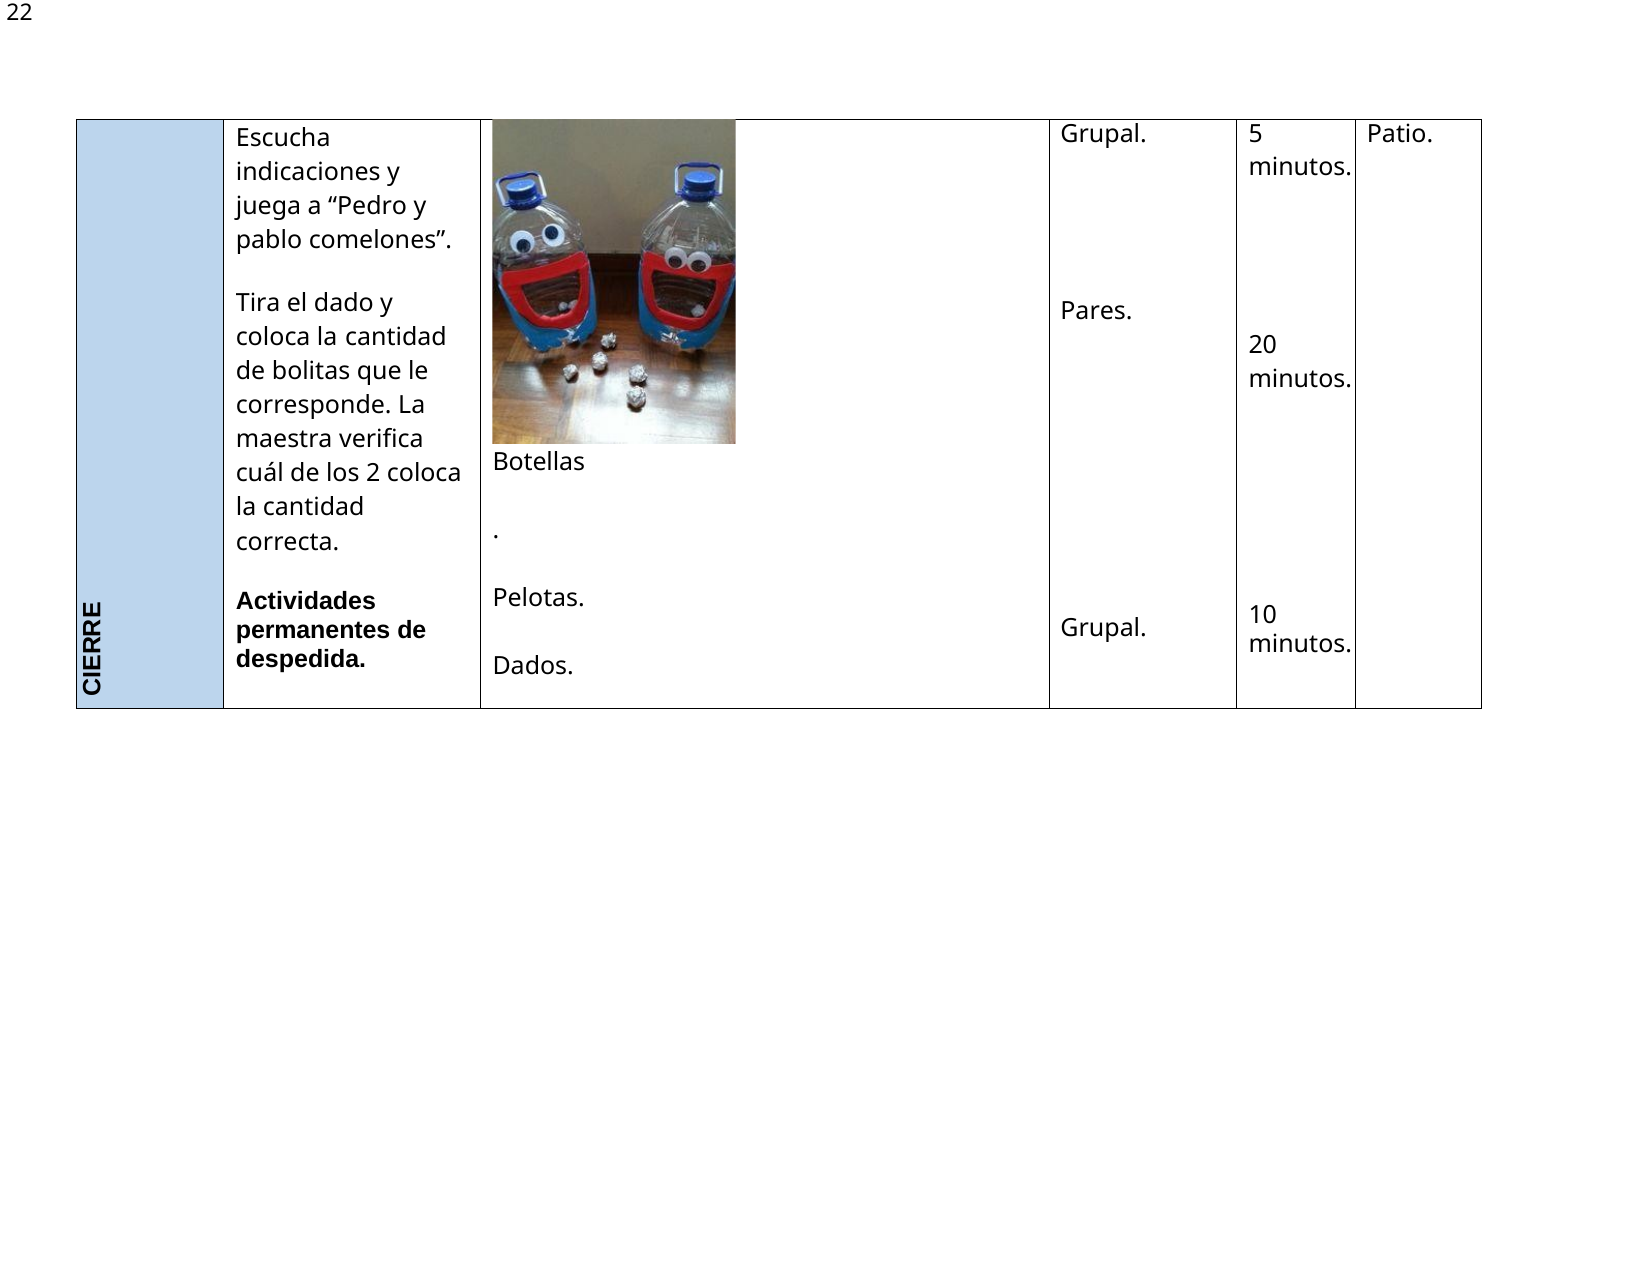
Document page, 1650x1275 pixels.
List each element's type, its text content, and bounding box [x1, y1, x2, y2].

table_header 5 minutos. 20 minutos. 10 minutos. [1237, 120, 1355, 708]
table_header CIERRE [77, 120, 223, 708]
table_header Escucha indicaciones y juega a “Pedro y pablo comelones”. Tira el dado y coloca la cantidad de bolitas que le corresponde. La maestra verifica cuál de los 2 coloca la cantidad correcta. Actividades permanentes de despedida. [224, 120, 480, 708]
table_header Grupal. Pares. Grupal. [1050, 120, 1236, 708]
table_header Patio. [1356, 120, 1481, 708]
table_header Botellas. Pelotas. Dados. [481, 120, 1049, 708]
picture [492, 119, 736, 444]
